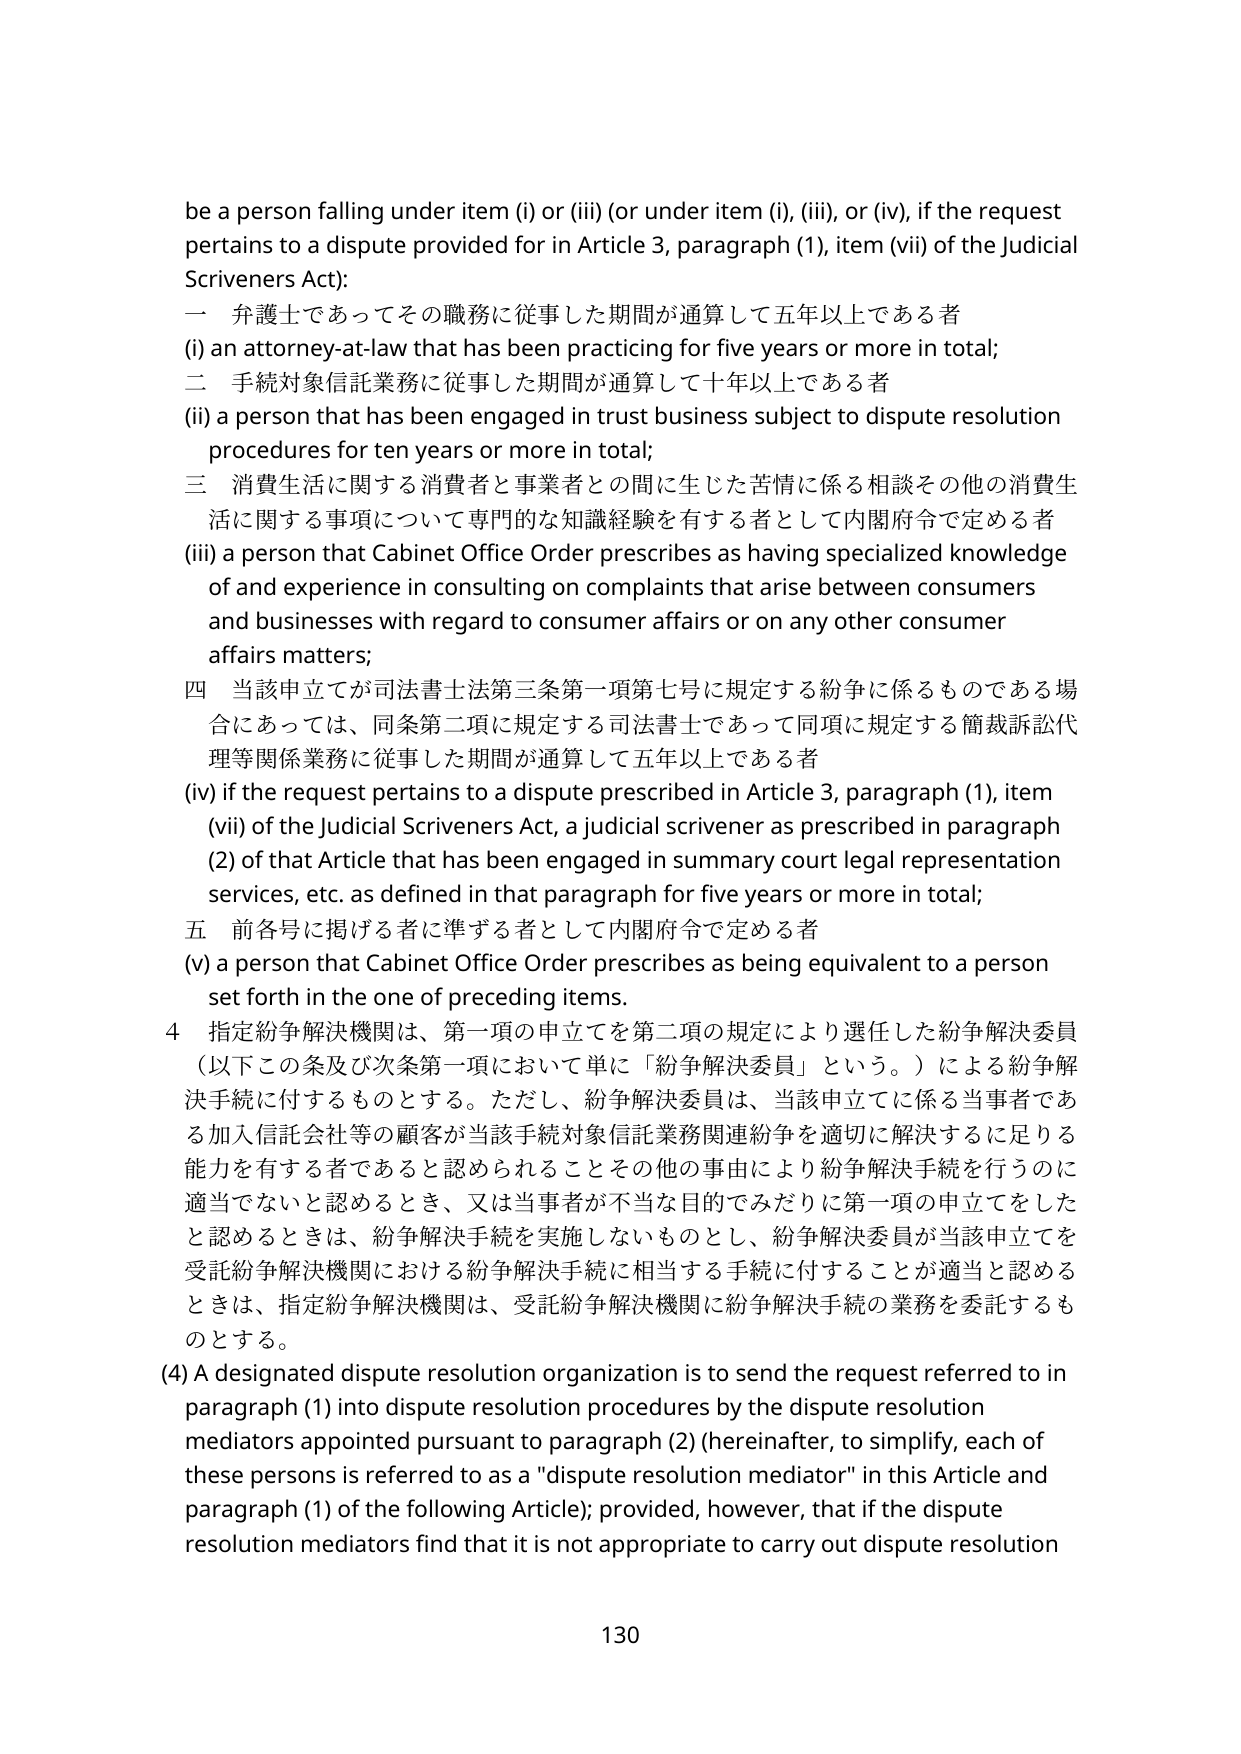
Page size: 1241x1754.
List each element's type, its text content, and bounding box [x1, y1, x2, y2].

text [161, 194, 1079, 296]
text 二 手続対象信託業務に従事した期間が通算して十年以上である者 [184, 364, 1079, 399]
text 三 消費生活に関する消費者と事業者との間に生じた苦情に係る相談その他の消費生活に関する事項について専門的な知識経験を有する者として内閣府令で定める者 [184, 467, 1079, 535]
text 五 前各号に掲げる者に準ずる者として内閣府令で定める者 [184, 911, 1079, 945]
text (iii) a person that Cabinet Office Order prescribes as having specialized knowledge of and experience in consulting on complaints that arise between consumers and businesses with regard to consumer affairs or on any other consumer affairs matters; [184, 535, 1079, 672]
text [161, 1355, 1079, 1560]
text (v) a person that Cabinet Office Order prescribes as being equivalent to a person set forth in the one of preceding items. [184, 945, 1079, 1014]
text (ii) a person that has been engaged in trust business subject to dispute resolution procedures for ten years or more in total; [184, 399, 1079, 467]
text (iv) if the request pertains to a dispute prescribed in Article 3, paragraph (1), item (vii) of the Judicial Scriveners Act, a judicial scrivener as prescribed in paragraph (2) of that Article that has been engaged in summary court legal representation services, etc. as defined in that paragraph for five years or more in total; [184, 774, 1079, 911]
text 四 当該申立てが司法書士法第三条第一項第七号に規定する紛争に係るものである場合にあっては、同条第二項に規定する司法書士であって同項に規定する簡裁訴訟代理等関係業務に従事した期間が通算して五年以上である者 [184, 672, 1079, 774]
text 一 弁護士であってその職務に従事した期間が通算して五年以上である者 [184, 296, 1079, 330]
text (i) an attorney-at-law that has been practicing for five years or more in total; [184, 330, 1079, 364]
text ４ 指定紛争解決機関は、第一項の申立てを第二項の規定により選任した紛争解決委員（以下この条及び次条第一項において単に「紛争解決委員」という。）による紛争解決手続に付するものとする。ただし、紛争解決委員は、当該申立てに係る当事者である加入信託会社等の顧客が当該手続対象信託業務関連紛争を適切に解決するに足りる能力を有する者であると認められることその他の事由により紛争解決手続を行うのに適当でないと認めるとき、又は当事者が不当な目的でみだりに第一項の申立てをしたと認めるときは、紛争解決手続を実施しないものとし、紛争解決委員が当該申立てを受託紛争解決機関における紛争解決手続に相当する手続に付することが適当と認めるときは、指定紛争解決機関は、受託紛争解決機関に紛争解決手続の業務を委託するものとする。 [161, 1014, 1079, 1355]
